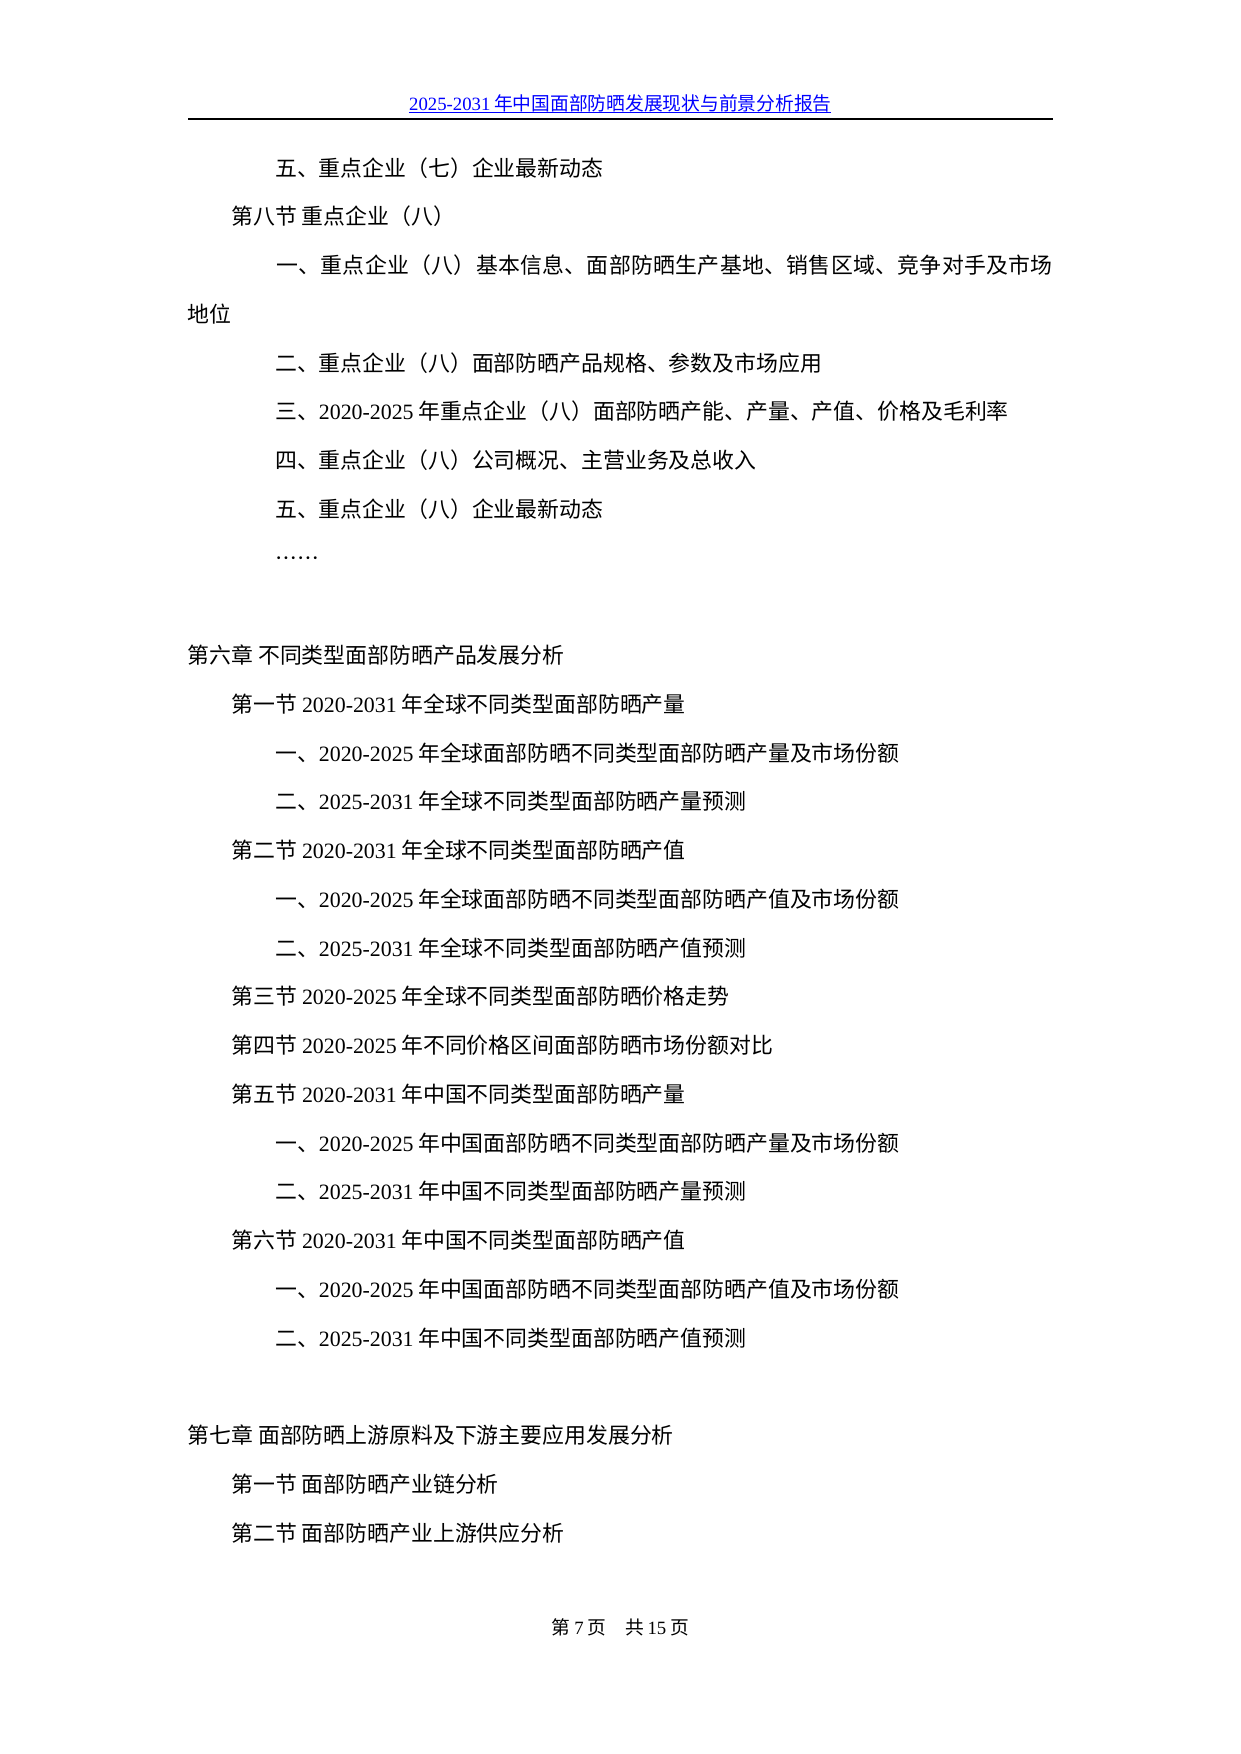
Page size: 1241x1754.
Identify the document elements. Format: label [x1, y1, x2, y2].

text [187, 150, 1053, 1548]
